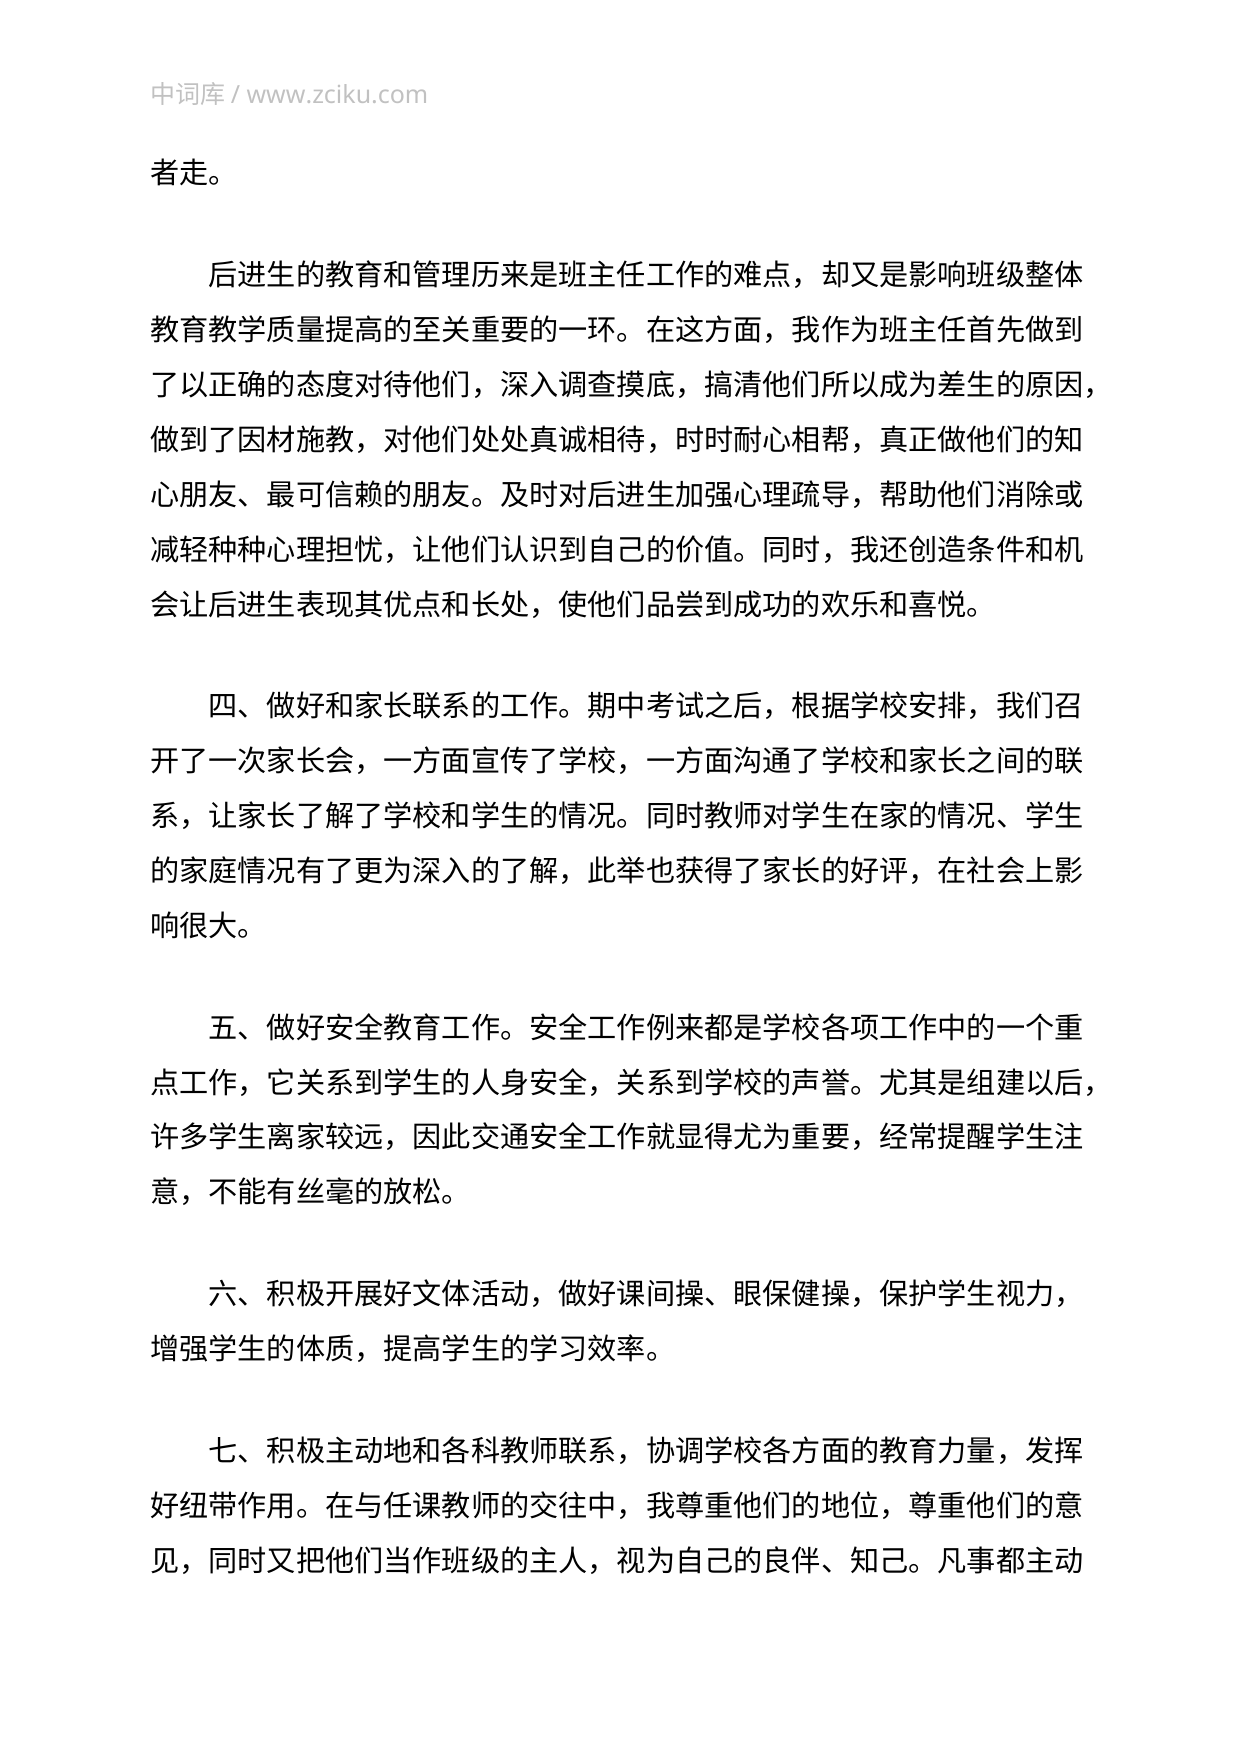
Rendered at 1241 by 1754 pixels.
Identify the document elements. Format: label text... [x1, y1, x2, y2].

text 四、做好和家长联系的工作。期中考试之后，根据学校安排，我们召开了一次家长会，一方面宣传了学校，一方面沟通了学校和家长之间的联系，让家长了解了学校和学生的情况。同时教师对学生在家的情况、学生的家庭情况有了更为深入的了解，此举也获得了家长的好评，在社会上影响很大。 [150, 683, 1090, 945]
text 五、做好安全教育工作。安全工作例来都是学校各项工作中的一个重点工作，它关系到学生的人身安全，关系到学校的声誉。尤其是组建以后，许多学生离家较远，因此交通安全工作就显得尤为重要，经常提醒学生注意，不能有丝毫的放松。 [150, 1004, 1090, 1211]
text 后进生的教育和管理历来是班主任工作的难点，却又是影响班级整体教育教学质量提高的至关重要的一环。在这方面，我作为班主任首先做到了以正确的态度对待他们，深入调查摸底，搞清他们所以成为差生的原因，做到了因材施教，对他们处处真诚相待，时时耐心相帮，真正做他们的知心朋友、最可信赖的朋友。及时对后进生加强心理疏导，帮助他们消除或减轻种种心理担忧，让他们认识到自己的价值。同时，我还创造条件和机会让后进生表现其优点和长处，使他们品尝到成功的欢乐和喜悦。 [150, 252, 1090, 623]
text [150, 150, 1090, 192]
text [150, 1427, 1090, 1579]
text 六、积极开展好文体活动，做好课间操、眼保健操，保护学生视力，增强学生的体质，提高学生的学习效率。 [150, 1271, 1090, 1368]
